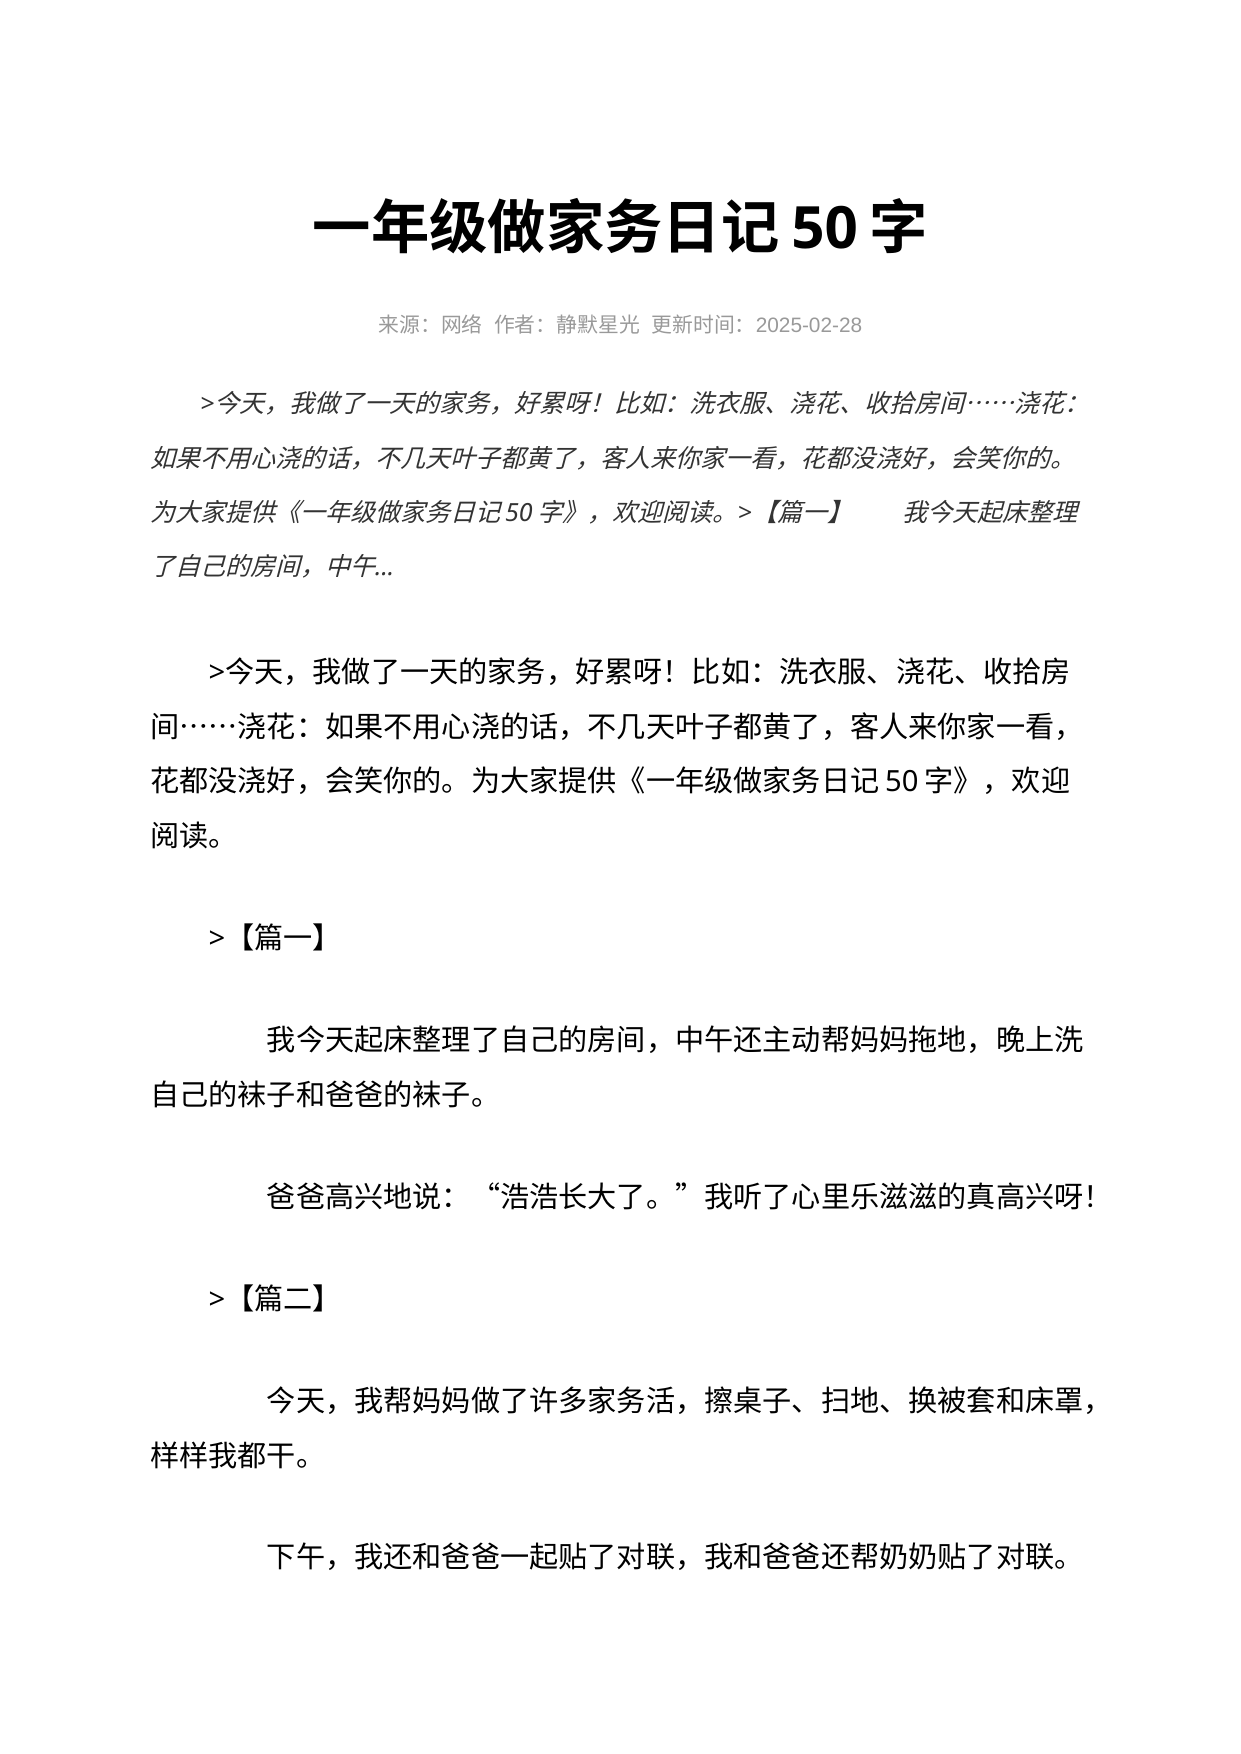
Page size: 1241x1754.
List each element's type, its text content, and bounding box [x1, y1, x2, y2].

text >今天，我做了一天的家务，好累呀！比如：洗衣服、浇花、收拾房间……浇花：如果不用心浇的话，不几天叶子都黄了，客人来你家一看，花都没浇好，会笑你的。为大家提供《一年级做家务日记50字》，欢迎阅读。>【篇一】 我今天起床整理了自己的房间，中午... [150, 384, 1090, 583]
text 今天，我帮妈妈做了许多家务活，擦桌子、扫地、换被套和床罩，样样我都干。 [150, 1377, 1090, 1474]
text >【篇二】 [150, 1275, 1090, 1318]
text >【篇一】 [150, 915, 1090, 957]
text 来源：网络 作者：静默星光 更新时间：2025-02-28 [150, 313, 1090, 337]
subtitle 一年级做家务日记50字 [150, 181, 1090, 266]
text >今天，我做了一天的家务，好累呀！比如：洗衣服、浇花、收拾房间……浇花：如果不用心浇的话，不几天叶子都黄了，客人来你家一看，花都没浇好，会笑你的。为大家提供《一年级做家务日记50字》，欢迎阅读。 [150, 648, 1090, 855]
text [150, 1534, 1090, 1576]
text 我今天起床整理了自己的房间，中午还主动帮妈妈拖地，晚上洗自己的袜子和爸爸的袜子。 [150, 1017, 1090, 1114]
text 爸爸高兴地说：“浩浩长大了。”我听了心里乐滋滋的真高兴呀！ [150, 1173, 1090, 1216]
